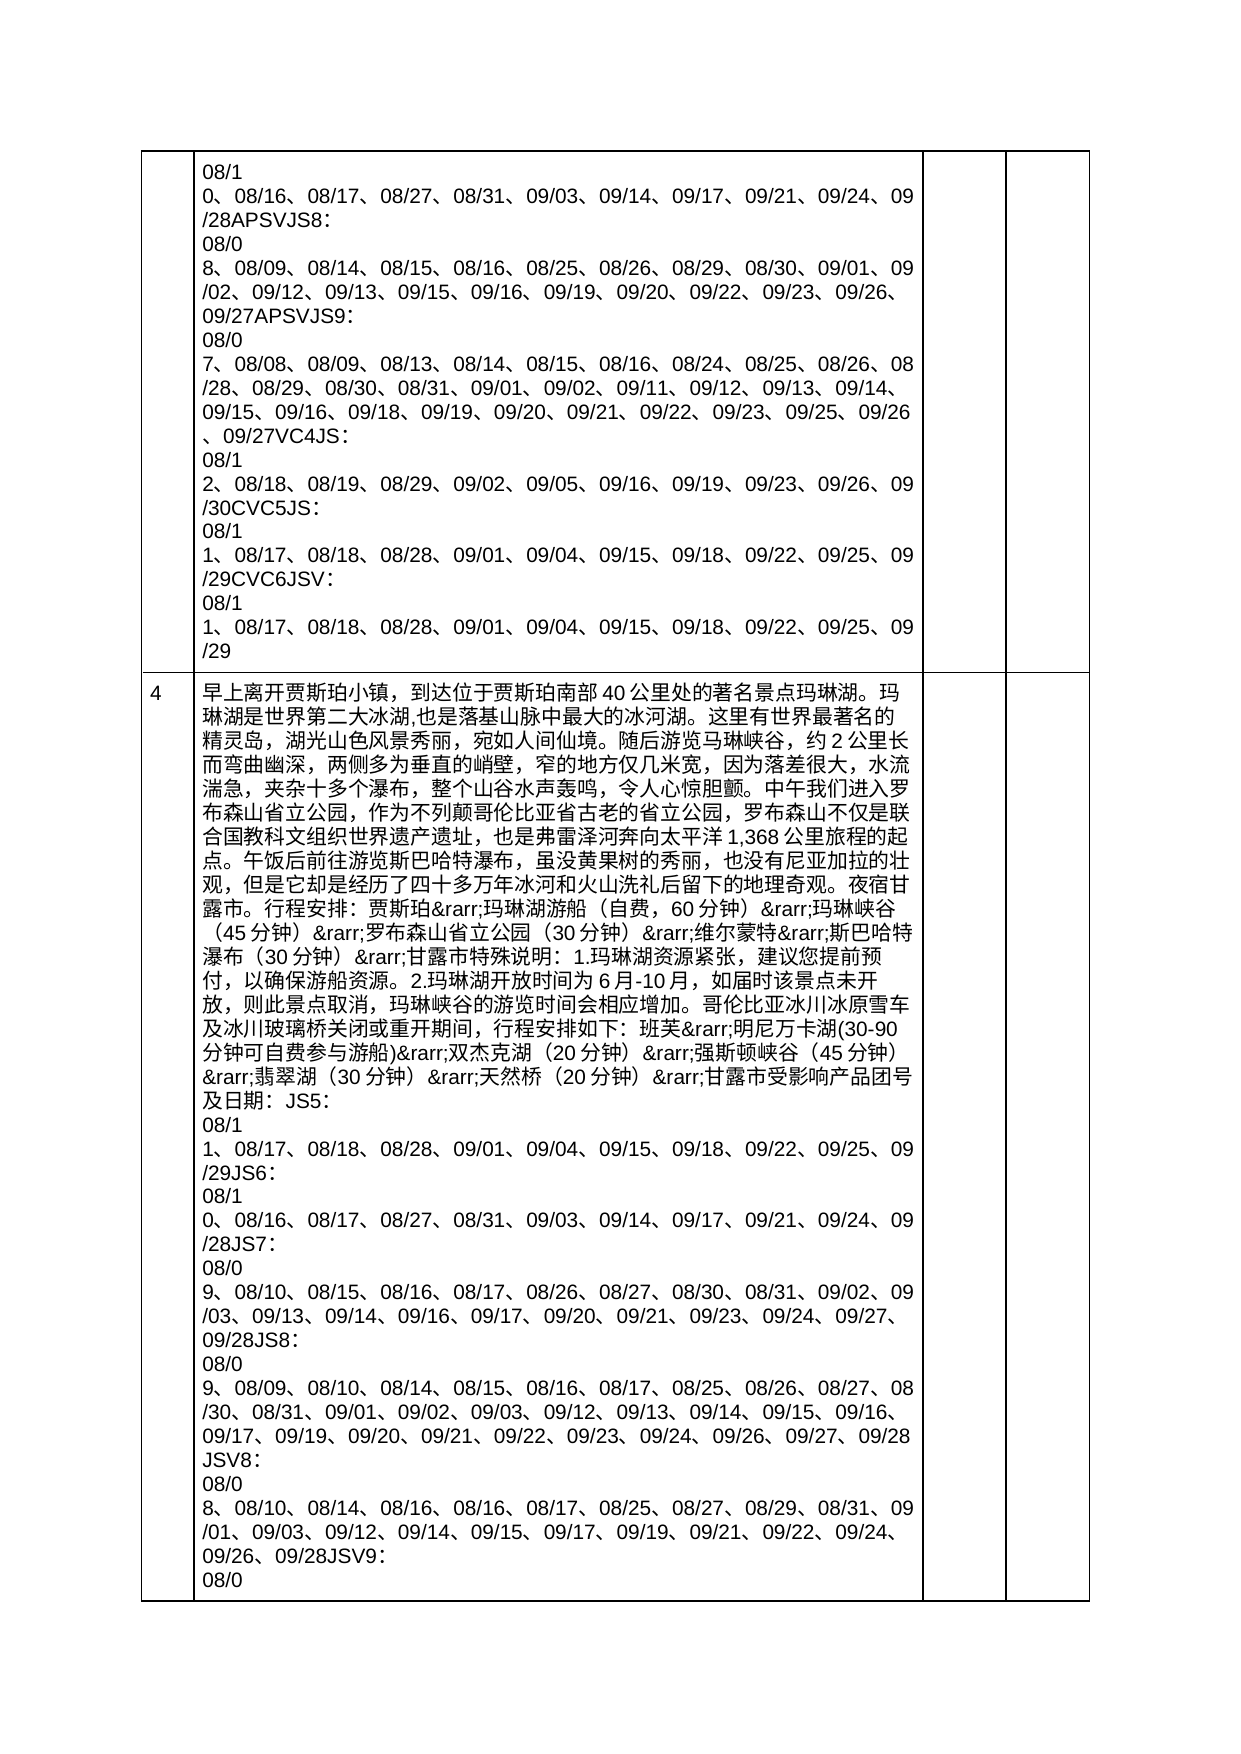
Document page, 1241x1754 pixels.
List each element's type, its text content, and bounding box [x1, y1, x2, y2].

table_cell 4 [142, 152, 193, 671]
table_cell [1007, 152, 1089, 671]
table_cell [1007, 673, 1089, 1600]
table_cell 4 [142, 673, 193, 1600]
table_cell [195, 152, 922, 671]
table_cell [195, 673, 922, 1600]
table_cell [924, 152, 1005, 671]
table_cell [924, 673, 1005, 1600]
